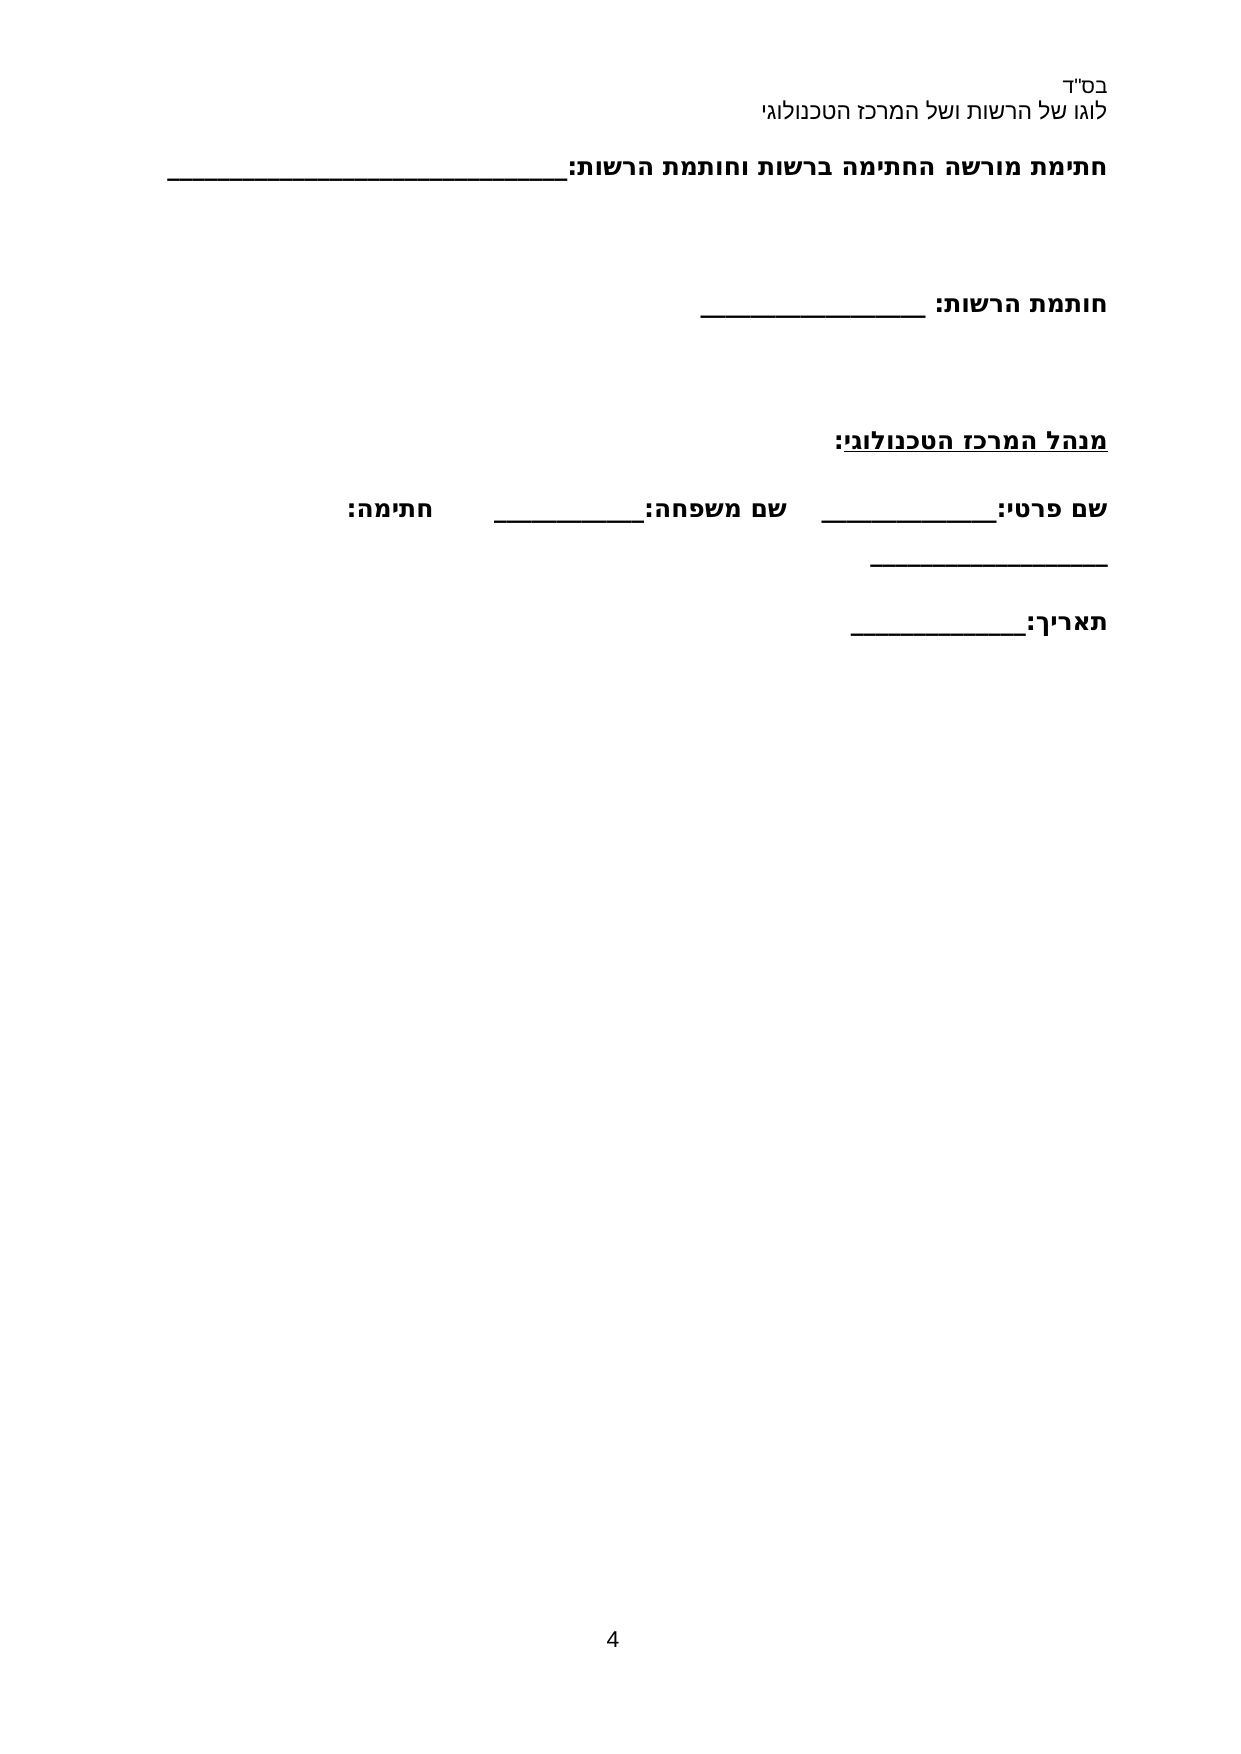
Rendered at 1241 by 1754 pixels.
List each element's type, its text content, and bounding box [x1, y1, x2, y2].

text חותמת הרשות: __________________ [118, 289, 1108, 318]
text מנהל המרכז הטכנולוגי: [118, 426, 1108, 455]
text שם פרטי:______________ שם משפחה:____________ חתימה: ___________________ [118, 495, 1108, 568]
text תאריך:______________ [118, 607, 1108, 636]
text חתימת מורשה החתימה ברשות וחותמת הרשות:________________________________ [118, 152, 1108, 181]
